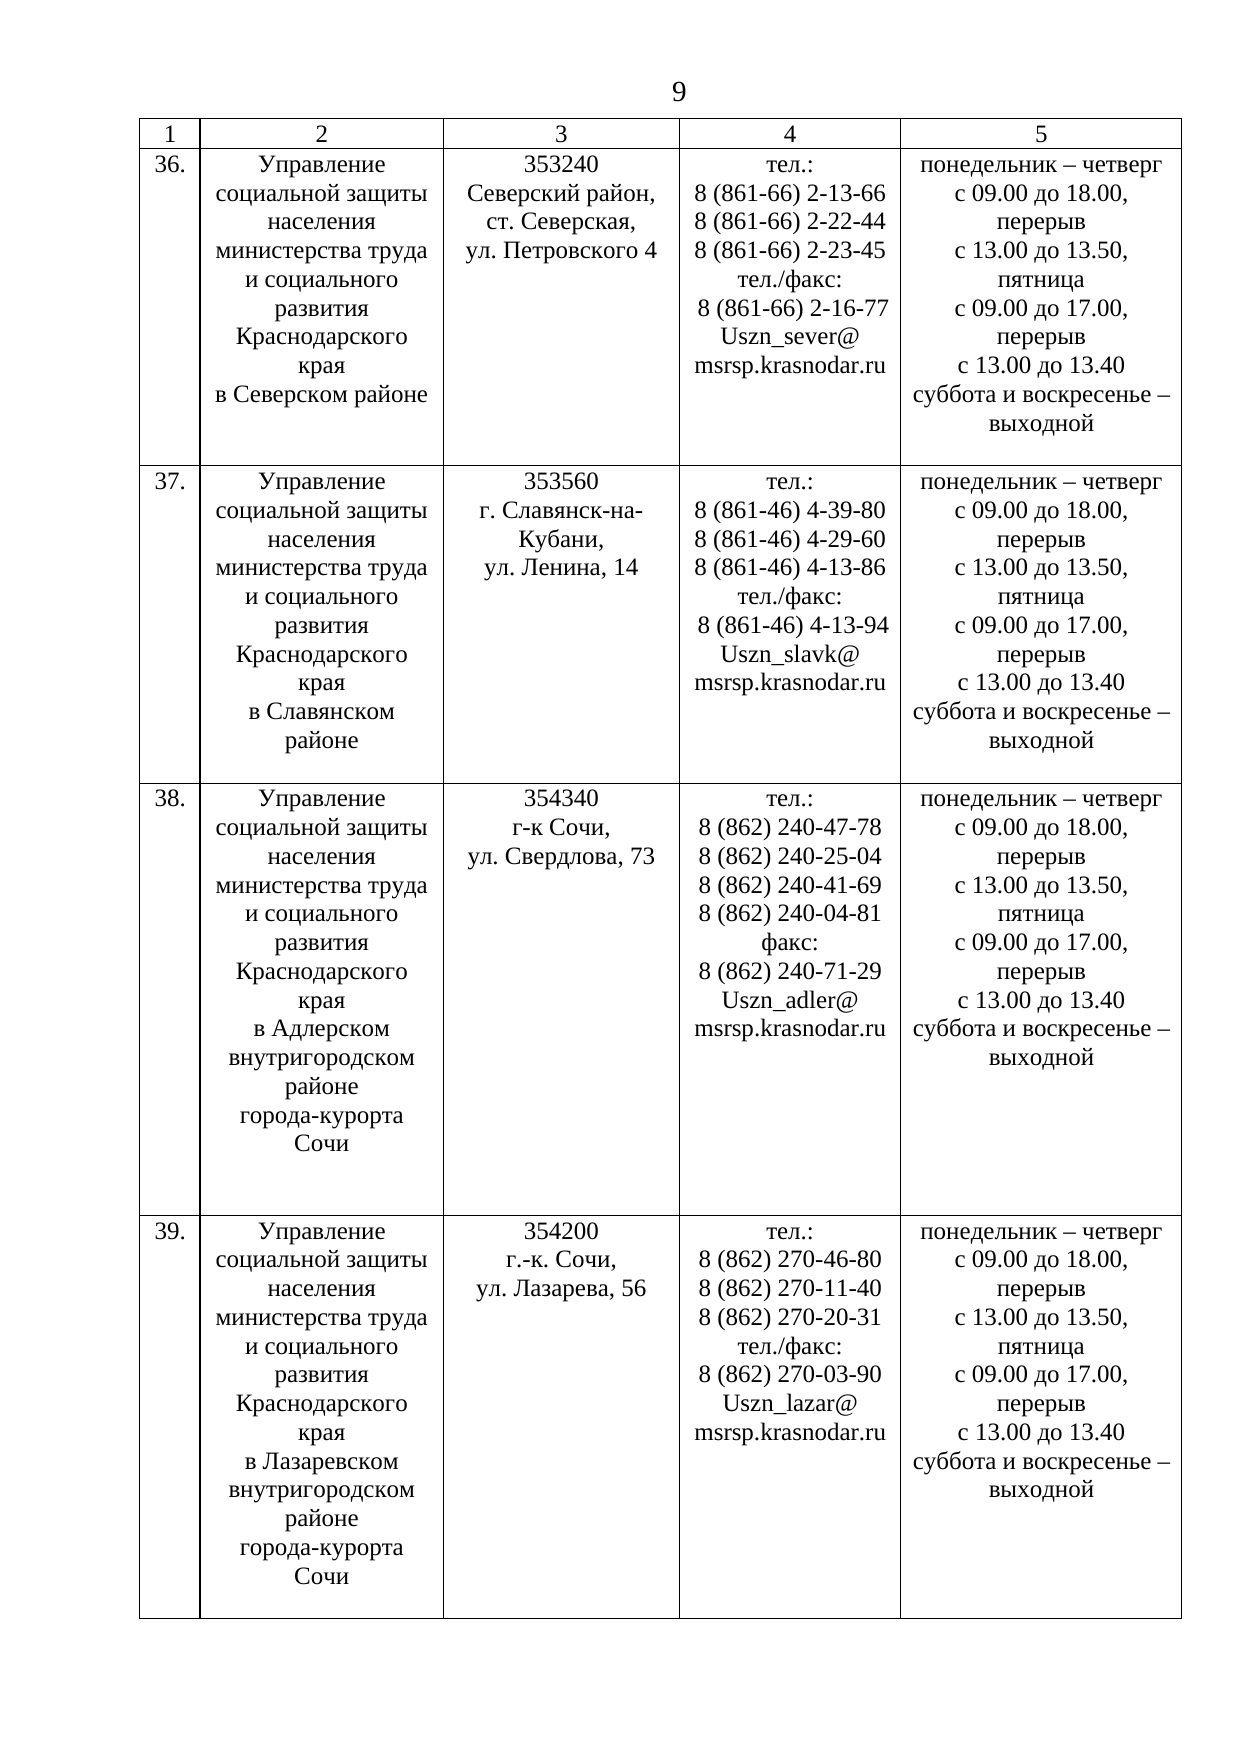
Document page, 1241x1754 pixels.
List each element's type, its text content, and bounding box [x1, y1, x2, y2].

table_cell 37. [140, 466, 199, 782]
table_cell 36. [140, 149, 199, 465]
table_cell Управление социальной защиты населения министерства труда и социального развития Краснодарского края в Северском районе [201, 149, 443, 465]
table_cell 353240 Северский район, ст. Северская, ул. Петровского 4 [444, 149, 679, 465]
table_cell тел.: 8 (861-66) 2-13-66 8 (861-66) 2-22-44 8 (861-66) 2-23-45 тел./факс: 8 (861-66) 2-16-77 Uszn_sever@ msrsp.krasnodar.ru [680, 149, 900, 465]
table_cell 353560 г. Славянск-на-Кубани, ул. Ленина, 14 [444, 466, 679, 782]
table_cell 38. [140, 784, 199, 1215]
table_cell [901, 1216, 1181, 1618]
table_cell 4 [680, 119, 900, 148]
table_cell Управление социальной защиты населения министерства труда и социального развития Краснодарского края в Лазаревском внутригородском районе города-курорта Сочи [201, 1216, 443, 1618]
table_cell 354200 г.-к. Сочи, ул. Лазарева, 56 [444, 1216, 679, 1618]
table_cell 39. [140, 1216, 199, 1618]
table_cell 2 [201, 119, 443, 148]
table_cell тел.: 8 (861-46) 4-39-80 8 (861-46) 4-29-60 8 (861-46) 4-13-86 тел./факс: 8 (861-46) 4-13-94 Uszn_slavk@ msrsp.krasnodar.ru [680, 466, 900, 782]
table_cell Управление социальной защиты населения министерства труда и социального развития Краснодарского края в Адлерском внутригородском районе города-курорта Сочи [201, 784, 443, 1215]
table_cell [901, 149, 1181, 465]
table_cell 3 [444, 119, 679, 148]
table_cell тел.: 8 (862) 240-47-78 8 (862) 240-25-04 8 (862) 240-41-69 8 (862) 240-04-81 факс: 8 (862) 240-71-29 Uszn_adler@ msrsp.krasnodar.ru [680, 784, 900, 1215]
table_cell тел.: 8 (862) 270-46-80 8 (862) 270-11-40 8 (862) 270-20-31 тел./факс: 8 (862) 270-03-90 Uszn_lazar@ msrsp.krasnodar.ru [680, 1216, 900, 1618]
table_cell Управление социальной защиты населения министерства труда и социального развития Краснодарского края в Славянском районе [201, 466, 443, 782]
table_cell 5 [901, 119, 1181, 148]
table_cell 354340 г-к Сочи, ул. Свердлова, 73 [444, 784, 679, 1215]
table_cell 1 [140, 119, 199, 148]
